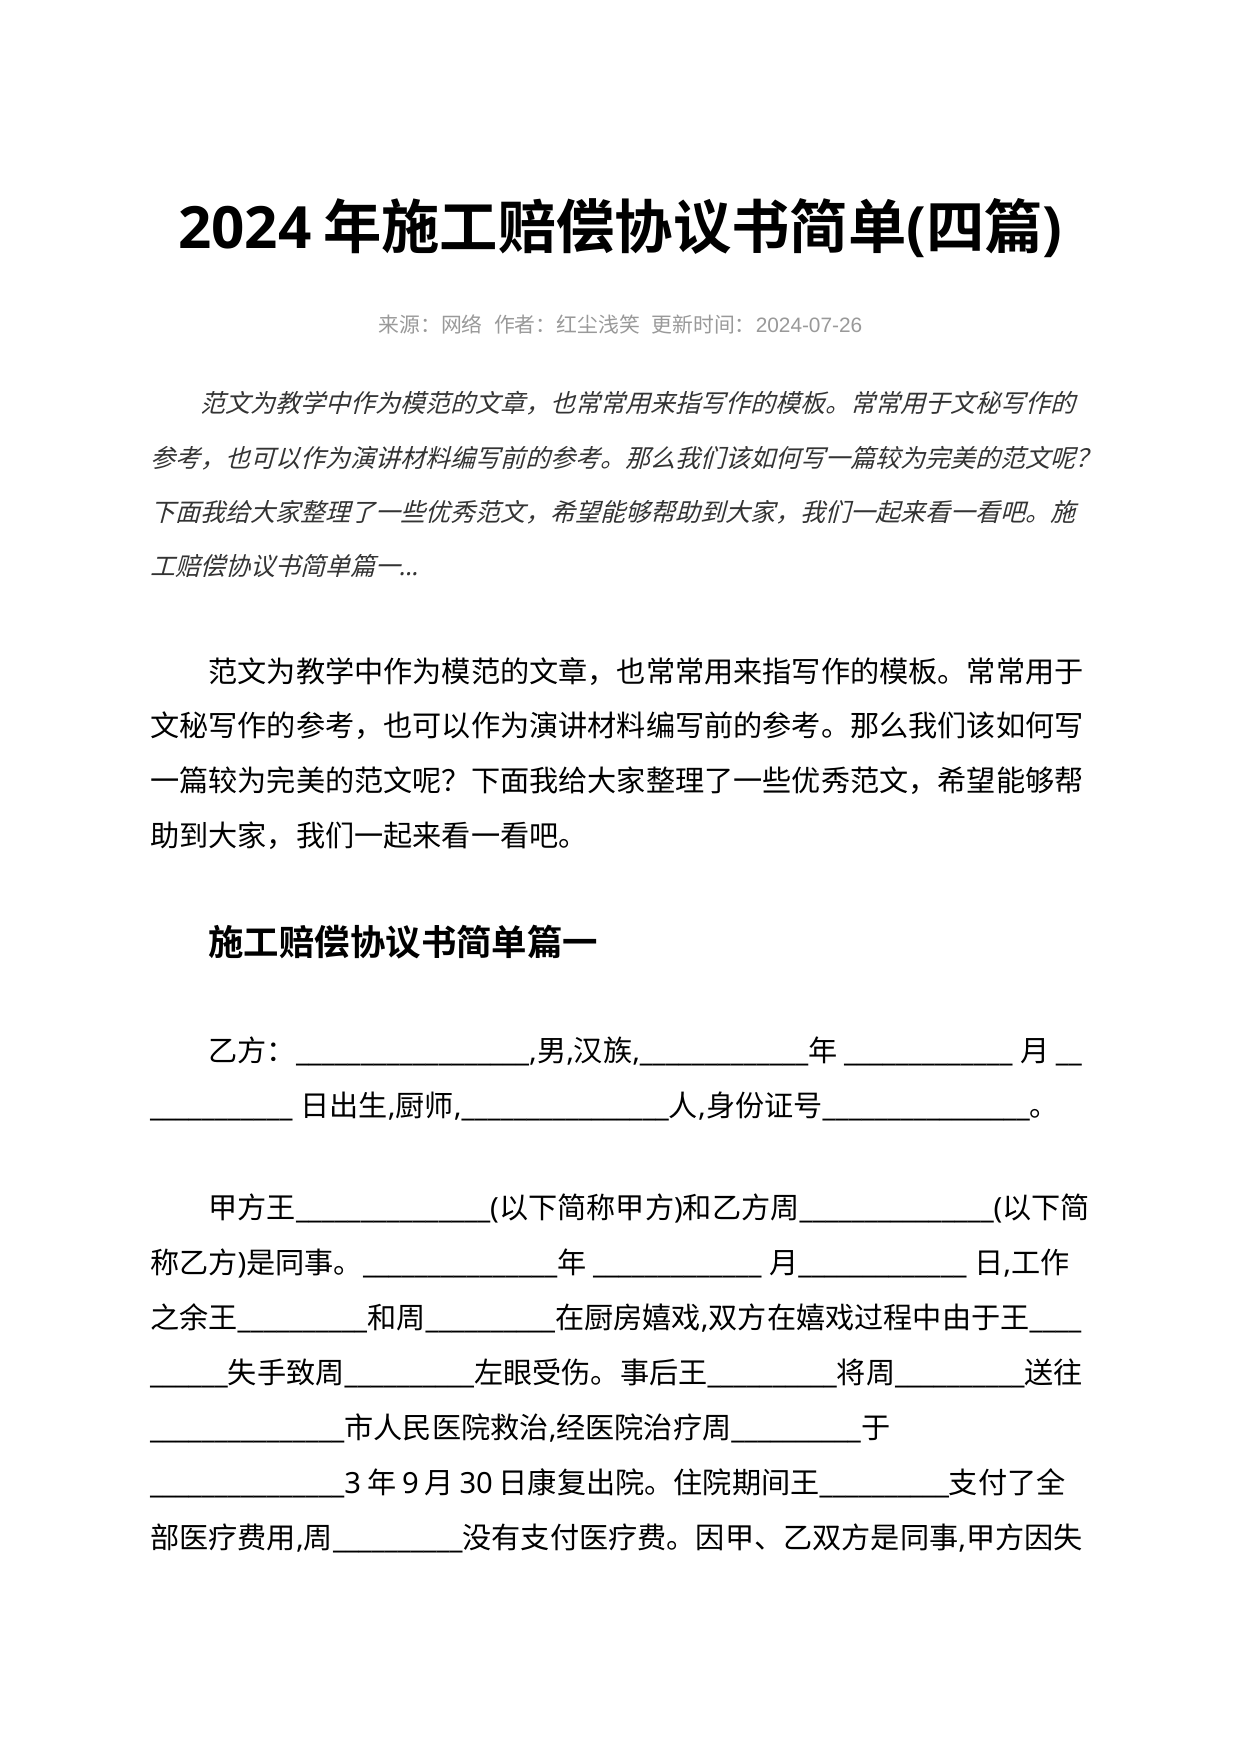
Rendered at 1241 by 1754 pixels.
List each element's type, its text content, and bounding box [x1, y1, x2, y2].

text 范文为教学中作为模范的文章，也常常用来指写作的模板。常常用于文秘写作的参考，也可以作为演讲材料编写前的参考。那么我们该如何写一篇较为完美的范文呢？下面我给大家整理了一些优秀范文，希望能够帮助到大家，我们一起来看一看吧。 [150, 648, 1090, 855]
text 施工赔偿协议书简单篇一 [150, 914, 1090, 966]
text 范文为教学中作为模范的文章，也常常用来指写作的模板。常常用于文秘写作的参考，也可以作为演讲材料编写前的参考。那么我们该如何写一篇较为完美的范文呢？下面我给大家整理了一些优秀范文，希望能够帮助到大家，我们一起来看一看吧。施工赔偿协议书简单篇一... [150, 384, 1090, 583]
text 乙方：__________________,男,汉族,_____________年 _____________ 月 _____________ 日出生,厨师,________________人,身份证号________________。 [150, 1028, 1090, 1125]
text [150, 1185, 1090, 1557]
text 来源：网络 作者：红尘浅笑 更新时间：2024-07-26 [150, 313, 1090, 337]
subtitle 2024年施工赔偿协议书简单(四篇) [150, 181, 1090, 266]
